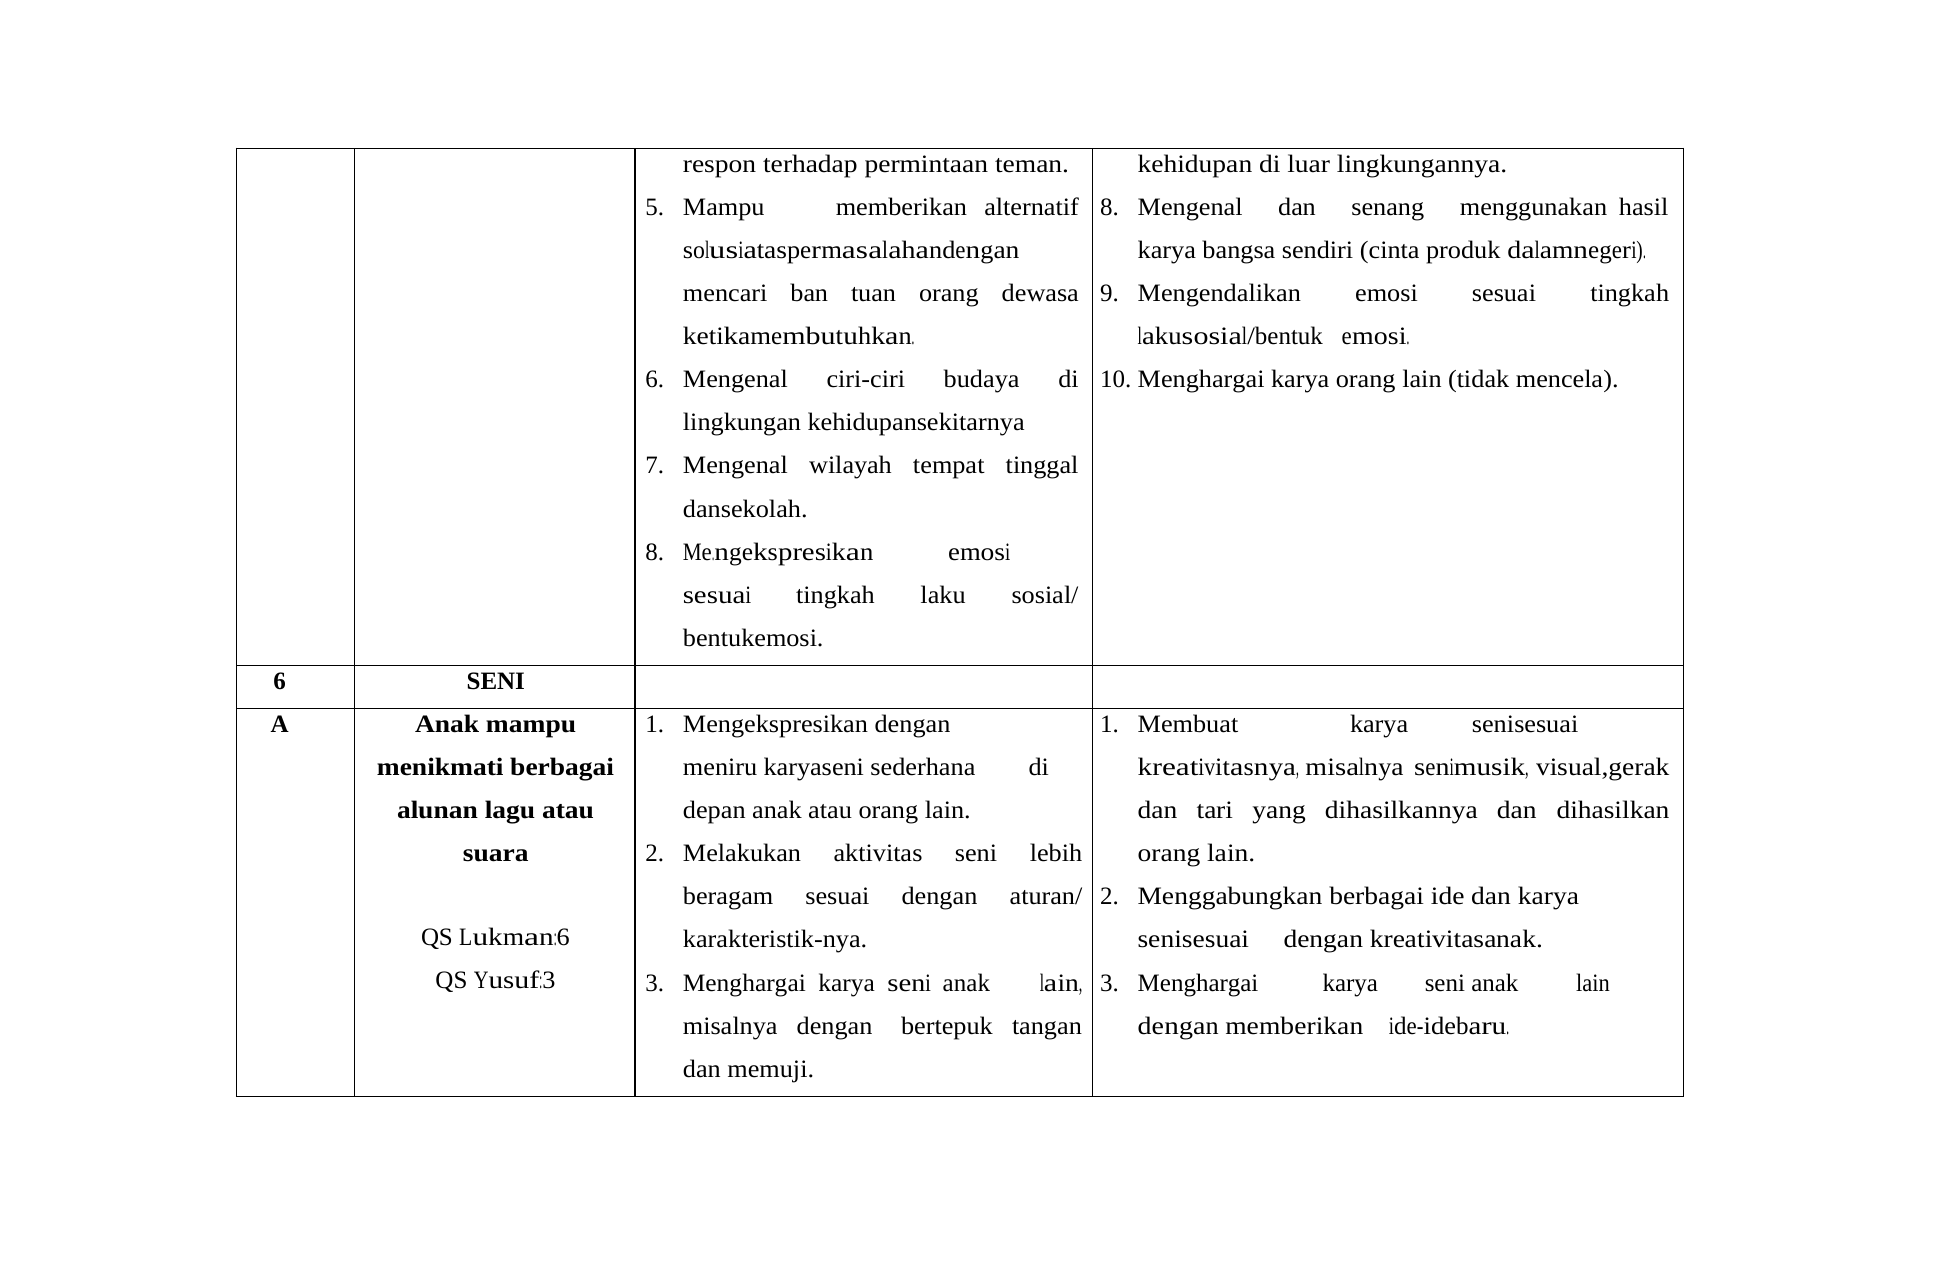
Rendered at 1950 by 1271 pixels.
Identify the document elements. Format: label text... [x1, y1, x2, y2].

table_header [355, 149, 634, 665]
table_header [237, 149, 354, 665]
table_cell [1093, 666, 1683, 708]
table_cell Mengekspresikan dengan meniru karyaseni sederhana di depan anak atau orang lain. Melakukan aktivitas seni lebih beragam sesuai dengan aturan/ karakteristik-nya. Menghargai karya seni anak lain, misalnya dengan bertepuk tangan dan memuji. [636, 709, 1092, 1096]
table_cell A [237, 709, 354, 1096]
table_header respon terhadap permintaan teman. Mampu memberikan alternatif solusiataspermasalahandengan mencari ban tuan orang dewasa ketikamembutuhkan. Mengenal ciri-ciri budaya di lingkungan kehidupansekitarnya Mengenal wilayah tempat tinggal dansekolah. Me.ngekspresikan emosi sesuai tingkah laku sosial/ bentukemosi. [636, 149, 1092, 665]
table_cell Membuat karya senisesuai kreativitasnya, misalnya senimusik, visual,gerak dan tari yang dihasilkannya dan dihasilkan orang lain. Menggabungkan berbagai ide dan karya senisesuai dengan kreativitasanak. Menghargai karya seni anak lain dengan memberikan ide-idebaru. [1093, 709, 1683, 1096]
table_header kehidupan di luar lingkungannya. Mengenal dan senang menggunakan hasil karya bangsa sendiri (cinta produk dalamnegeri). Mengendalikan emosi sesuai tingkah lakusosial/bentuk emosi. Menghargai karya orang lain (tidak mencela). [1093, 149, 1683, 665]
table_cell SENI [355, 666, 634, 708]
table_cell [636, 666, 1092, 708]
table_cell 6 [237, 666, 354, 708]
table_cell Anak mampu menikmati berbagai alunan lagu atau suara QS Lukman:6 QS Yusuf:3 [355, 709, 634, 1096]
